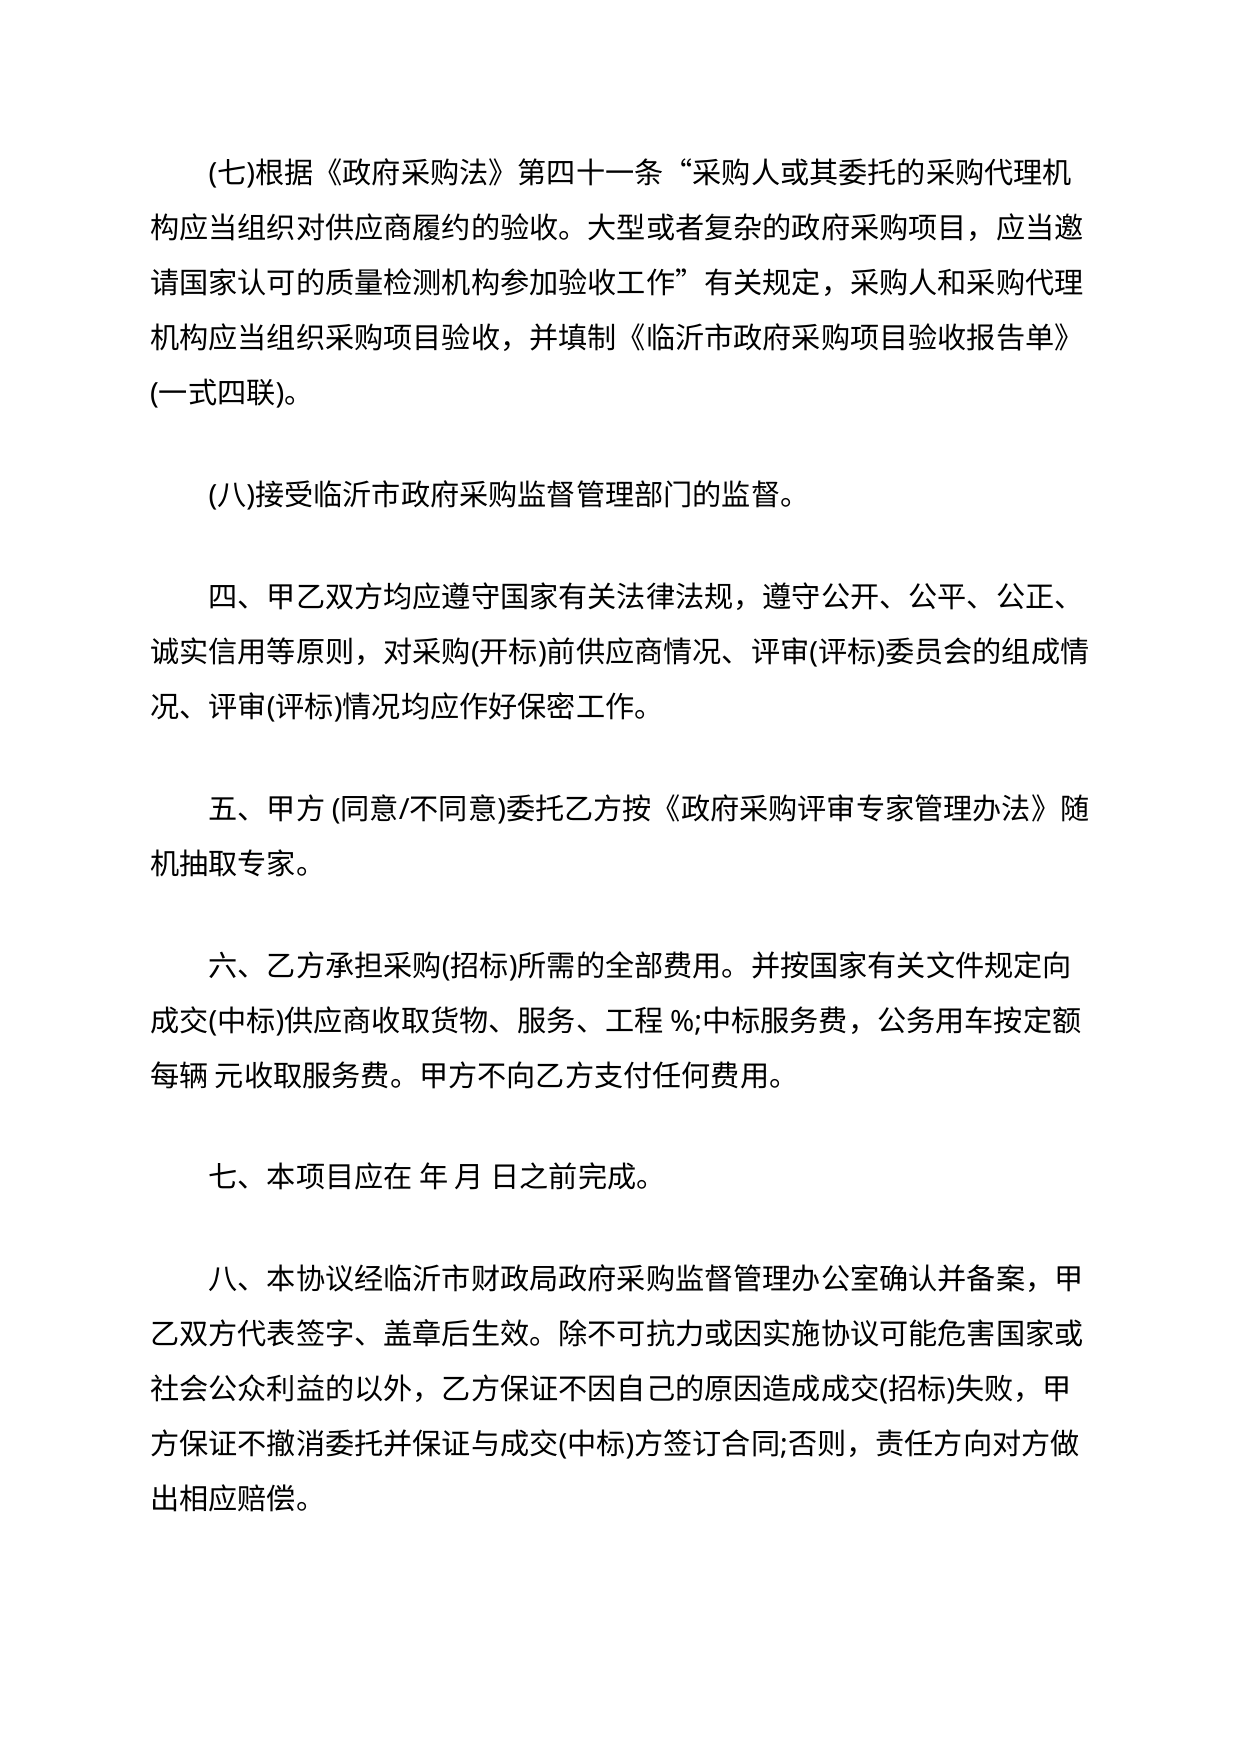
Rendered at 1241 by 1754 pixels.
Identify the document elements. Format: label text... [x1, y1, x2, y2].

text 四、甲乙双方均应遵守国家有关法律法规，遵守公开、公平、公正、诚实信用等原则，对采购(开标)前供应商情况、评审(评标)委员会的组成情况、评审(评标)情况均应作好保密工作。 [150, 574, 1090, 726]
text (八)接受临沂市政府采购监督管理部门的监督。 [150, 472, 1090, 514]
text (七)根据《政府采购法》第四十一条“采购人或其委托的采购代理机构应当组织对供应商履约的验收。大型或者复杂的政府采购项目，应当邀请国家认可的质量检测机构参加验收工作”有关规定，采购人和采购代理机构应当组织采购项目验收，并填制《临沂市政府采购项目验收报告单》(一式四联)。 [150, 150, 1090, 412]
text 五、甲方 (同意/不同意)委托乙方按《政府采购评审专家管理办法》随机抽取专家。 [150, 786, 1090, 883]
text 六、乙方承担采购(招标)所需的全部费用。并按国家有关文件规定向成交(中标)供应商收取货物、服务、工程 %;中标服务费，公务用车按定额每辆 元收取服务费。甲方不向乙方支付任何费用。 [150, 942, 1090, 1094]
text 七、本项目应在 年 月 日之前完成。 [150, 1154, 1090, 1196]
text 八、本协议经临沂市财政局政府采购监督管理办公室确认并备案，甲乙双方代表签字、盖章后生效。除不可抗力或因实施协议可能危害国家或社会公众利益的以外，乙方保证不因自己的原因造成成交(招标)失败，甲方保证不撤消委托并保证与成交(中标)方签订合同;否则，责任方向对方做出相应赔偿。 [150, 1256, 1090, 1518]
